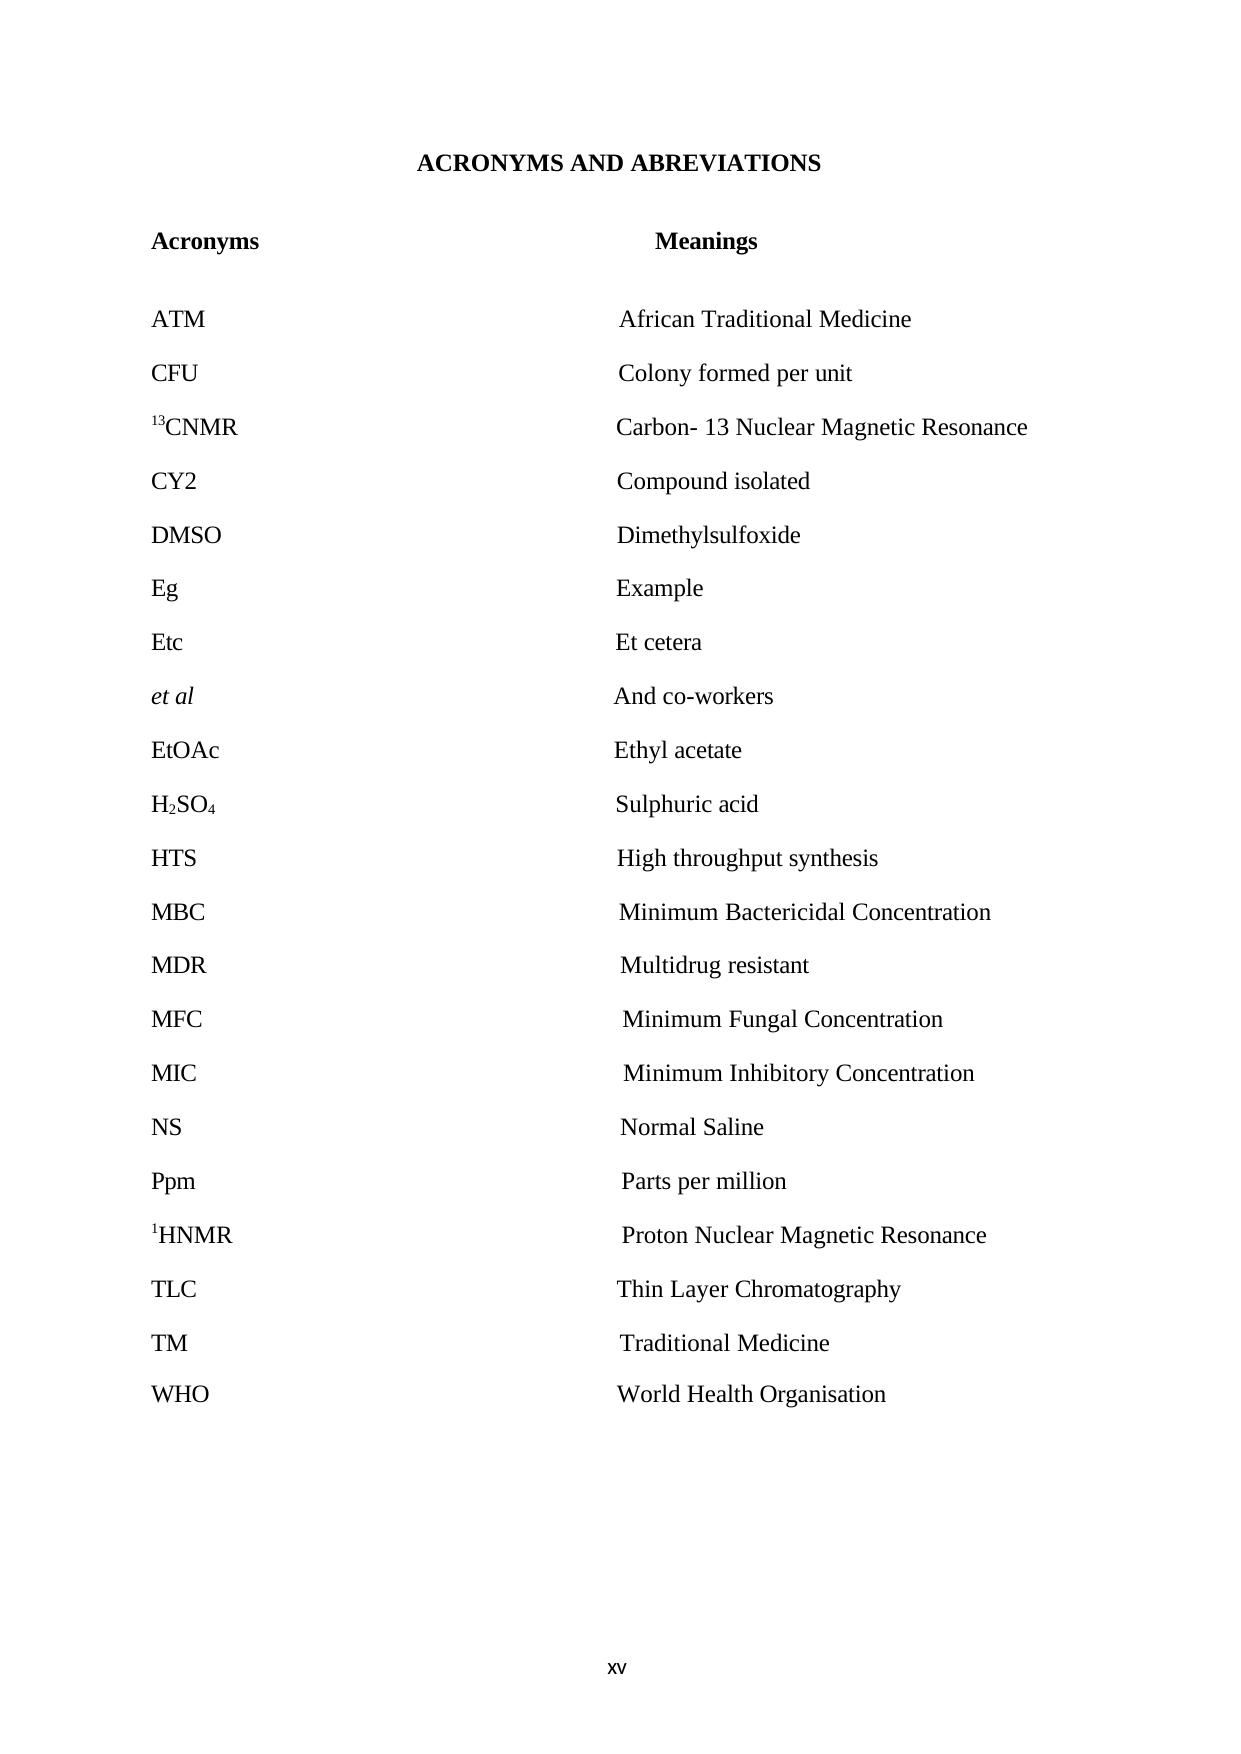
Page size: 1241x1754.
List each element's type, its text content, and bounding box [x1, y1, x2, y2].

table_cell Minimum Inhibitory Concentration [437, 1046, 1035, 1100]
table_cell African Traditional Medicine [437, 280, 1035, 346]
table_header Acronyms [146, 228, 437, 280]
table_cell And co-workers [437, 669, 1035, 723]
table_cell NS [146, 1100, 437, 1154]
table_cell H2SO4 [146, 777, 437, 832]
table_header Meanings [437, 228, 1035, 280]
table_cell Dimethylsulfoxide [437, 508, 1035, 562]
table_cell CY2 [146, 454, 437, 508]
table_cell MDR [146, 939, 437, 992]
table_cell TLC [146, 1262, 437, 1316]
table_cell CFU [146, 346, 437, 398]
table_cell Multidrug resistant [437, 939, 1035, 992]
subtitle ACRONYMS AND ABREVIATIONS [417, 148, 1240, 177]
table_cell WHO [146, 1370, 437, 1410]
table_cell High throughput synthesis [437, 832, 1035, 885]
table_cell MBC [146, 885, 437, 939]
table_cell Colony formed per unit [437, 346, 1035, 398]
table_cell EtOAc [146, 723, 437, 777]
table_cell MIC [146, 1046, 437, 1100]
table_cell et al [146, 669, 437, 723]
table_cell ATM [146, 280, 437, 346]
table_cell 1HNMR [146, 1206, 437, 1262]
table_cell DMSO [146, 508, 437, 562]
table_cell Sulphuric acid [437, 777, 1035, 832]
table_cell World Health Organisation [437, 1370, 1035, 1410]
table_cell HTS [146, 832, 437, 885]
table_cell Eg [146, 562, 437, 615]
table_cell Ethyl acetate [437, 723, 1035, 777]
table_cell Proton Nuclear Magnetic Resonance [437, 1206, 1035, 1262]
table_cell TM [146, 1316, 437, 1369]
table_cell Minimum Bactericidal Concentration [437, 885, 1035, 939]
table_cell Parts per million [437, 1154, 1035, 1206]
table_cell Compound isolated [437, 454, 1035, 508]
table_cell Example [437, 562, 1035, 615]
table_cell Ppm [146, 1154, 437, 1206]
table_cell Traditional Medicine [437, 1316, 1035, 1369]
table_cell Minimum Fungal Concentration [437, 993, 1035, 1046]
table_cell Etc [146, 615, 437, 669]
table_cell Normal Saline [437, 1100, 1035, 1154]
table_cell MFC [146, 993, 437, 1046]
table_cell Et cetera [437, 615, 1035, 669]
table_cell 13CNMR [146, 398, 437, 454]
table_cell Carbon- 13 Nuclear Magnetic Resonance [437, 398, 1035, 454]
table_cell Thin Layer Chromatography [437, 1262, 1035, 1316]
